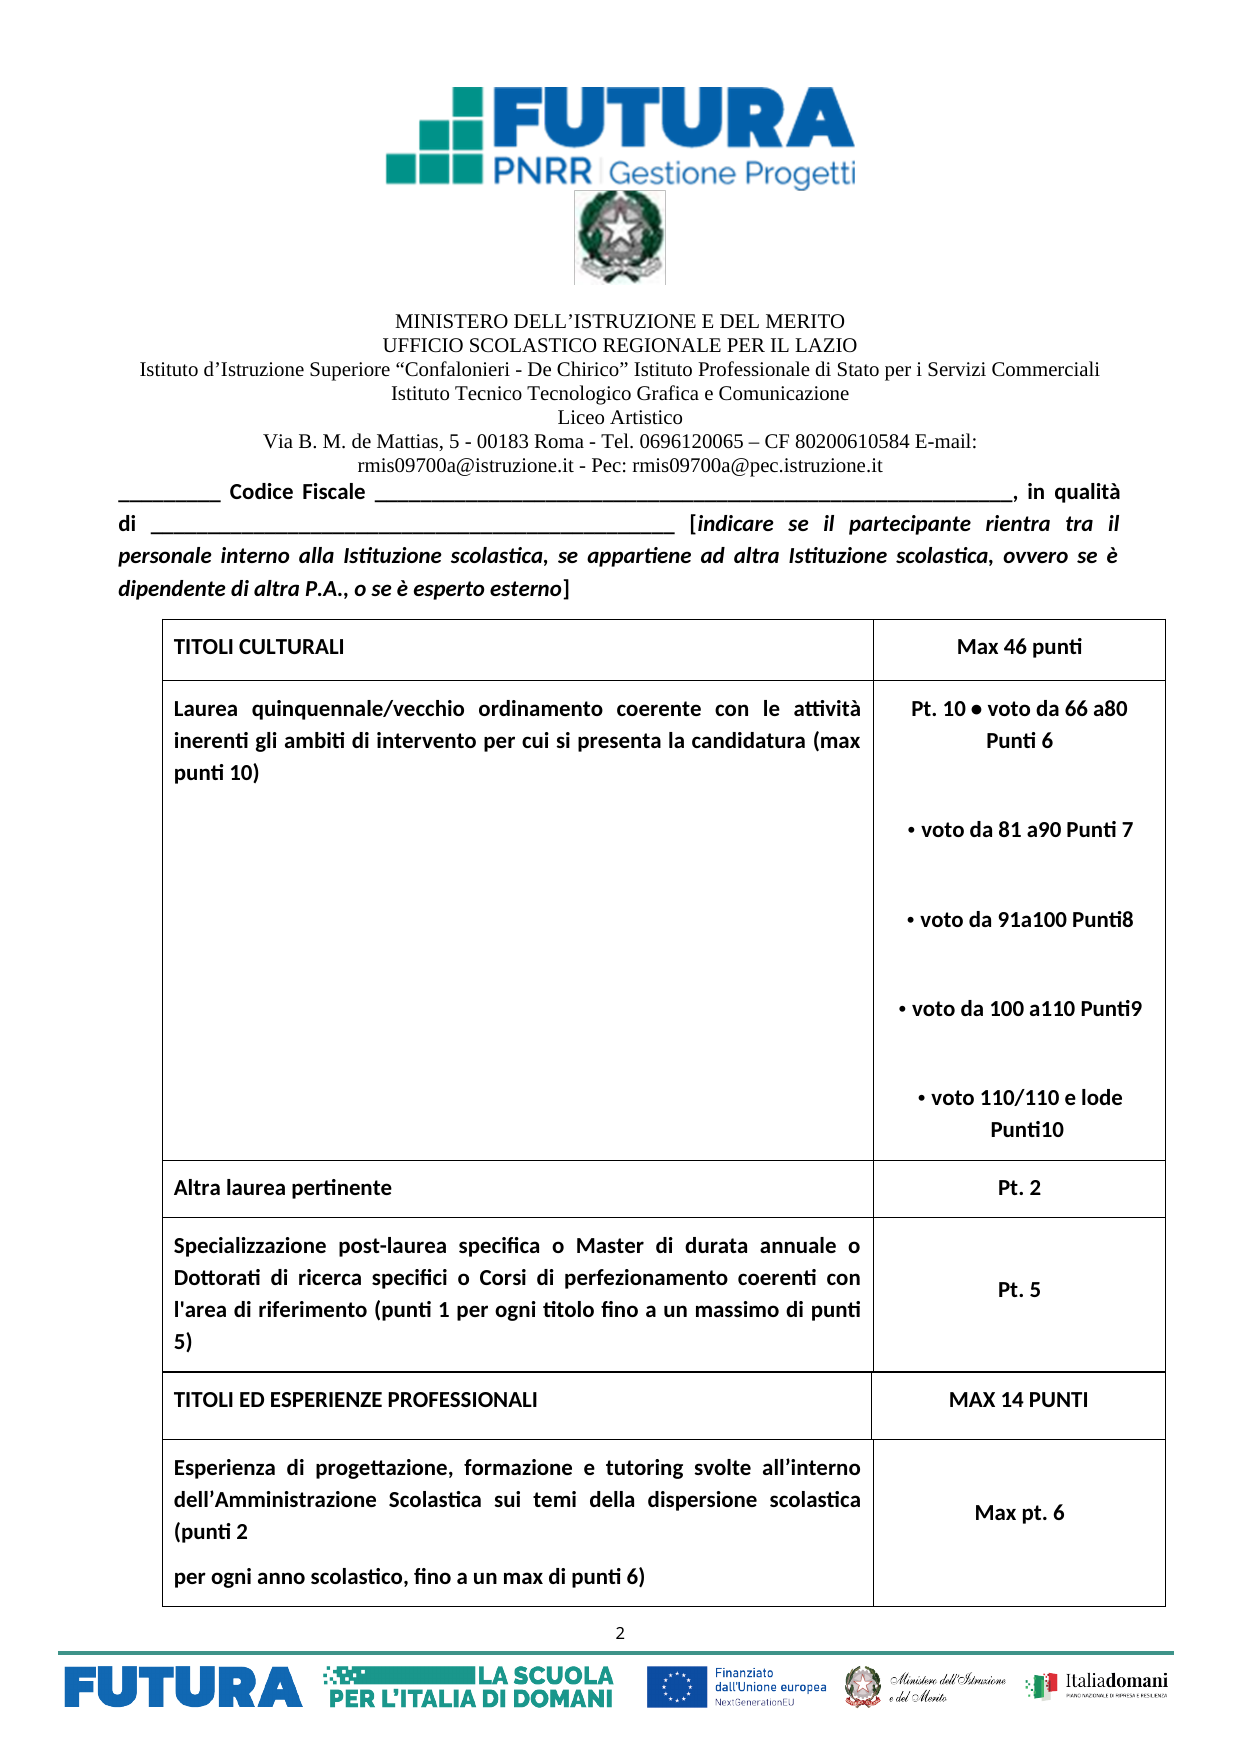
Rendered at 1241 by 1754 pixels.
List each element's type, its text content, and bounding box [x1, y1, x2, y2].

table_cell Altra laurea pertinente [163, 1161, 873, 1217]
table_cell TITOLI ED ESPERIENZE PROFESSIONALI [163, 1373, 871, 1439]
table_header TITOLI CULTURALI [163, 620, 873, 680]
table_cell Laurea quinquennale/vecchio ordinamento coerente con le attività inerenti gli ambiti di intervento per cui si presenta la candidatura (max punti 10) [163, 681, 873, 1160]
table_cell Pt. 5 [874, 1218, 1165, 1371]
table_cell MAX 14 PUNTI [872, 1373, 1165, 1439]
picture [62, 1663, 1170, 1711]
table_cell Esperienza di progettazione, formazione e tutoring svolte all’interno dell’Amministrazione Scolastica sui temi della dispersione scolastica (punti 2 per ogni anno scolastico, fino a un max di punti 6) [163, 1440, 873, 1606]
table_header Max 46 punti [874, 620, 1165, 680]
table_cell Pt. 10 • voto da 66 a80 Punti 6 voto da 81 a90 Punti 7 voto da 91a100 Punti8 voto da 100 a110 Punti9 voto 110/110 e lode Punti10 [874, 681, 1165, 1160]
table_cell Specializzazione post-laurea specifica o Master di durata annuale o Dottorati di ricerca specifici o Corsi di perfezionamento coerenti con l'area di riferimento (punti 1 per ogni titolo fino a un massimo di punti 5) [163, 1218, 873, 1371]
picture [385, 87, 855, 285]
table_cell Pt. 2 [874, 1161, 1165, 1217]
table_cell Max pt. 6 [874, 1440, 1165, 1606]
